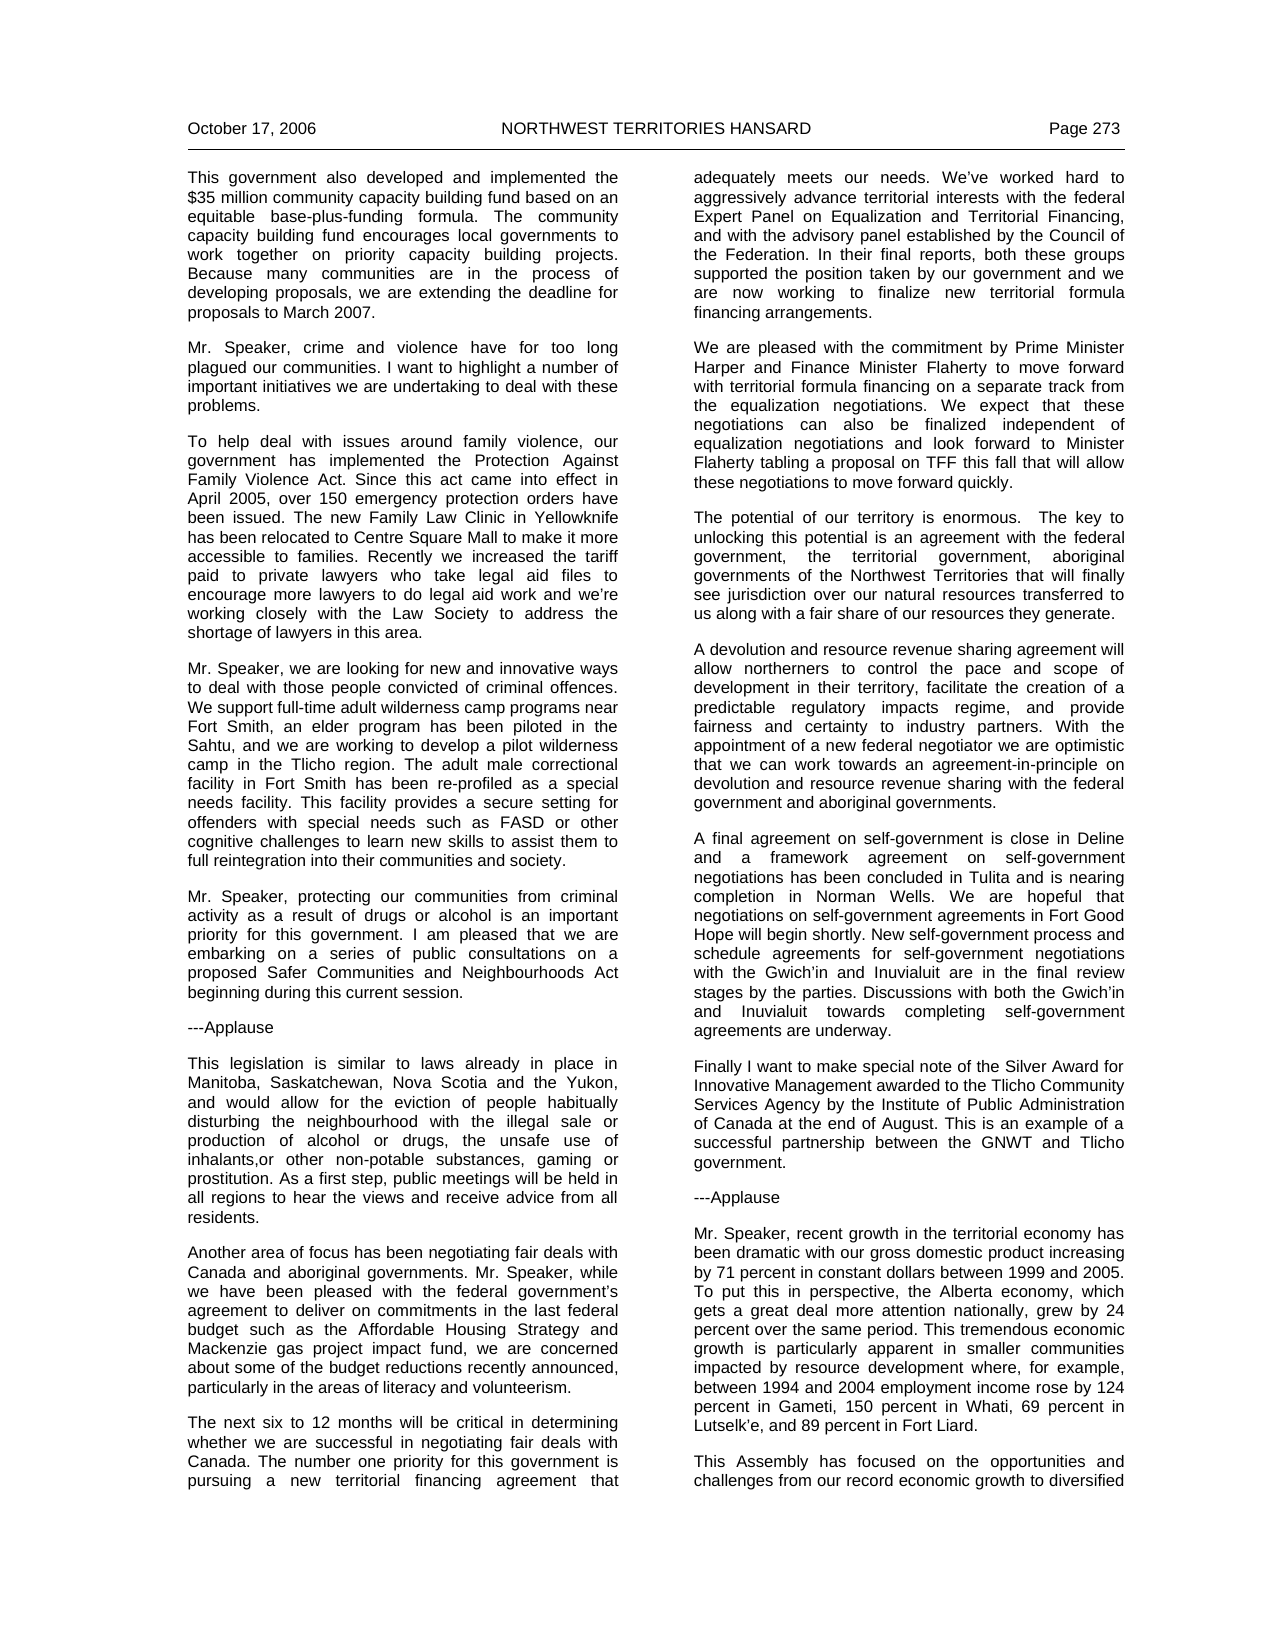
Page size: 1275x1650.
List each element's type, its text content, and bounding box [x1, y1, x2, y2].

text Mr. Speaker, we are looking for new and innovative ways to deal with those people convicted of criminal offences. We support full-time adult wilderness camp programs near Fort Smith, an elder program has been piloted in the Sahtu, and we are working to develop a pilot wilderness camp in the Tlicho region. The adult male correctional facility in Fort Smith has been re-profiled as a special needs facility. This facility provides a secure setting for offenders with special needs such as FASD or other cognitive challenges to learn new skills to assist them to full reintegration into their communities and society. [187, 659, 619, 870]
text Mr. Speaker, crime and violence have for too long plagued our communities. I want to highlight a number of important initiatives we are undertaking to deal with these problems. [187, 338, 619, 415]
text ---Applause [694, 1188, 1125, 1207]
text Another area of focus has been negotiating fair deals with Canada and aboriginal governments. Mr. Speaker, while we have been pleased with the federal government’s agreement to deliver on commitments in the last federal budget such as the Affordable Housing Strategy and Mackenzie gas project impact fund, we are concerned about some of the budget reductions recently announced, particularly in the areas of literacy and volunteerism. [187, 1243, 619, 1397]
text Mr. Speaker, recent growth in the territorial economy has been dramatic with our gross domestic product increasing by 71 percent in constant dollars between 1999 and 2005. To put this in perspective, the Alberta economy, which gets a great deal more attention nationally, grew by 24 percent over the same period. This tremendous economic growth is particularly apparent in smaller communities impacted by resource development where, for example, between 1994 and 2004 employment income rose by 124 percent in Gameti, 150 percent in Whati, 69 percent in Lutselk’e, and 89 percent in Fort Liard. [694, 1224, 1125, 1435]
text ---Applause [187, 1018, 619, 1037]
text Finally I want to make special note of the Silver Award for Innovative Management awarded to the Tlicho Community Services Agency by the Institute of Public Administration of Canada at the end of August. This is an example of a successful partnership between the GNWT and Tlicho government. [694, 1057, 1125, 1172]
text This legislation is similar to laws already in place in Manitoba, Saskatchewan, Nova Scotia and the Yukon, and would allow for the eviction of people habitually disturbing the neighbourhood with the illegal sale or production of alcohol or drugs, the unsafe use of inhalants,or other non-potable substances, gaming or prostitution. As a first step, public meetings will be held in all regions to hear the views and receive advice from all residents. [187, 1054, 619, 1227]
text The potential of our territory is enormous. The key to unlocking this potential is an agreement with the federal government, the territorial government, aboriginal governments of the Northwest Territories that will finally see jurisdiction over our natural resources transferred to us along with a fair share of our resources they generate. [694, 508, 1125, 623]
text A final agreement on self-government is close in Deline and a framework agreement on self-government negotiations has been concluded in Tulita and is nearing completion in Norman Wells. We are hopeful that negotiations on self-government agreements in Fort Good Hope will begin shortly. New self-government process and schedule agreements for self-government negotiations with the Gwich’in and Inuvialuit are in the final review stages by the parties. Discussions with both the Gwich’in and Inuvialuit towards completing self-government agreements are underway. [694, 829, 1125, 1040]
text Mr. Speaker, protecting our communities from criminal activity as a result of drugs or alcohol is an important priority for this government. I am pleased that we are embarking on a series of public consultations on a proposed Safer Communities and Neighbourhoods Act beginning during this current session. [187, 887, 619, 1002]
text A devolution and resource revenue sharing agreement will allow northerners to control the pace and scope of development in their territory, facilitate the creation of a predictable regulatory impacts regime, and provide fairness and certainty to industry partners. With the appointment of a new federal negotiator we are optimistic that we can work towards an agreement-in-principle on devolution and resource revenue sharing with the federal government and aboriginal governments. [694, 640, 1125, 812]
text To help deal with issues around family violence, our government has implemented the Protection Against Family Violence Act. Since this act came into effect in April 2005, over 150 emergency protection orders have been issued. The new Family Law Clinic in Yellowknife has been relocated to Centre Square Mall to make it more accessible to families. Recently we increased the tariff paid to private lawyers who take legal aid files to encourage more lawyers to do legal aid work and we’re working closely with the Law Society to address the shortage of lawyers in this area. [187, 432, 619, 642]
text We are pleased with the commitment by Prime Minister Harper and Finance Minister Flaherty to move forward with territorial formula financing on a separate track from the equalization negotiations. We expect that these negotiations can also be finalized independent of equalization negotiations and look forward to Minister Flaherty tabling a proposal on TFF this fall that will allow these negotiations to move forward quickly. [694, 338, 1125, 492]
text The next six to 12 months will be critical in determining whether we are successful in negotiating fair deals with Canada. The number one priority for this government is pursuing a new territorial financing agreement that adequately meets our needs. We’ve worked hard to aggressively advance territorial interests with the federal Expert Panel on Equalization and Territorial Financing, and with the advisory panel established by the Council of the Federation. In their final reports, both these groups supported the position taken by our government and we are now working to finalize new territorial formula financing arrangements. [694, 168, 1125, 322]
text This government also developed and implemented the $35 million community capacity building fund based on an equitable base-plus-funding formula. The community capacity building fund encourages local governments to work together on priority capacity building projects. Because many communities are in the process of developing proposals, we are extending the deadline for proposals to March 2007. [187, 168, 619, 322]
